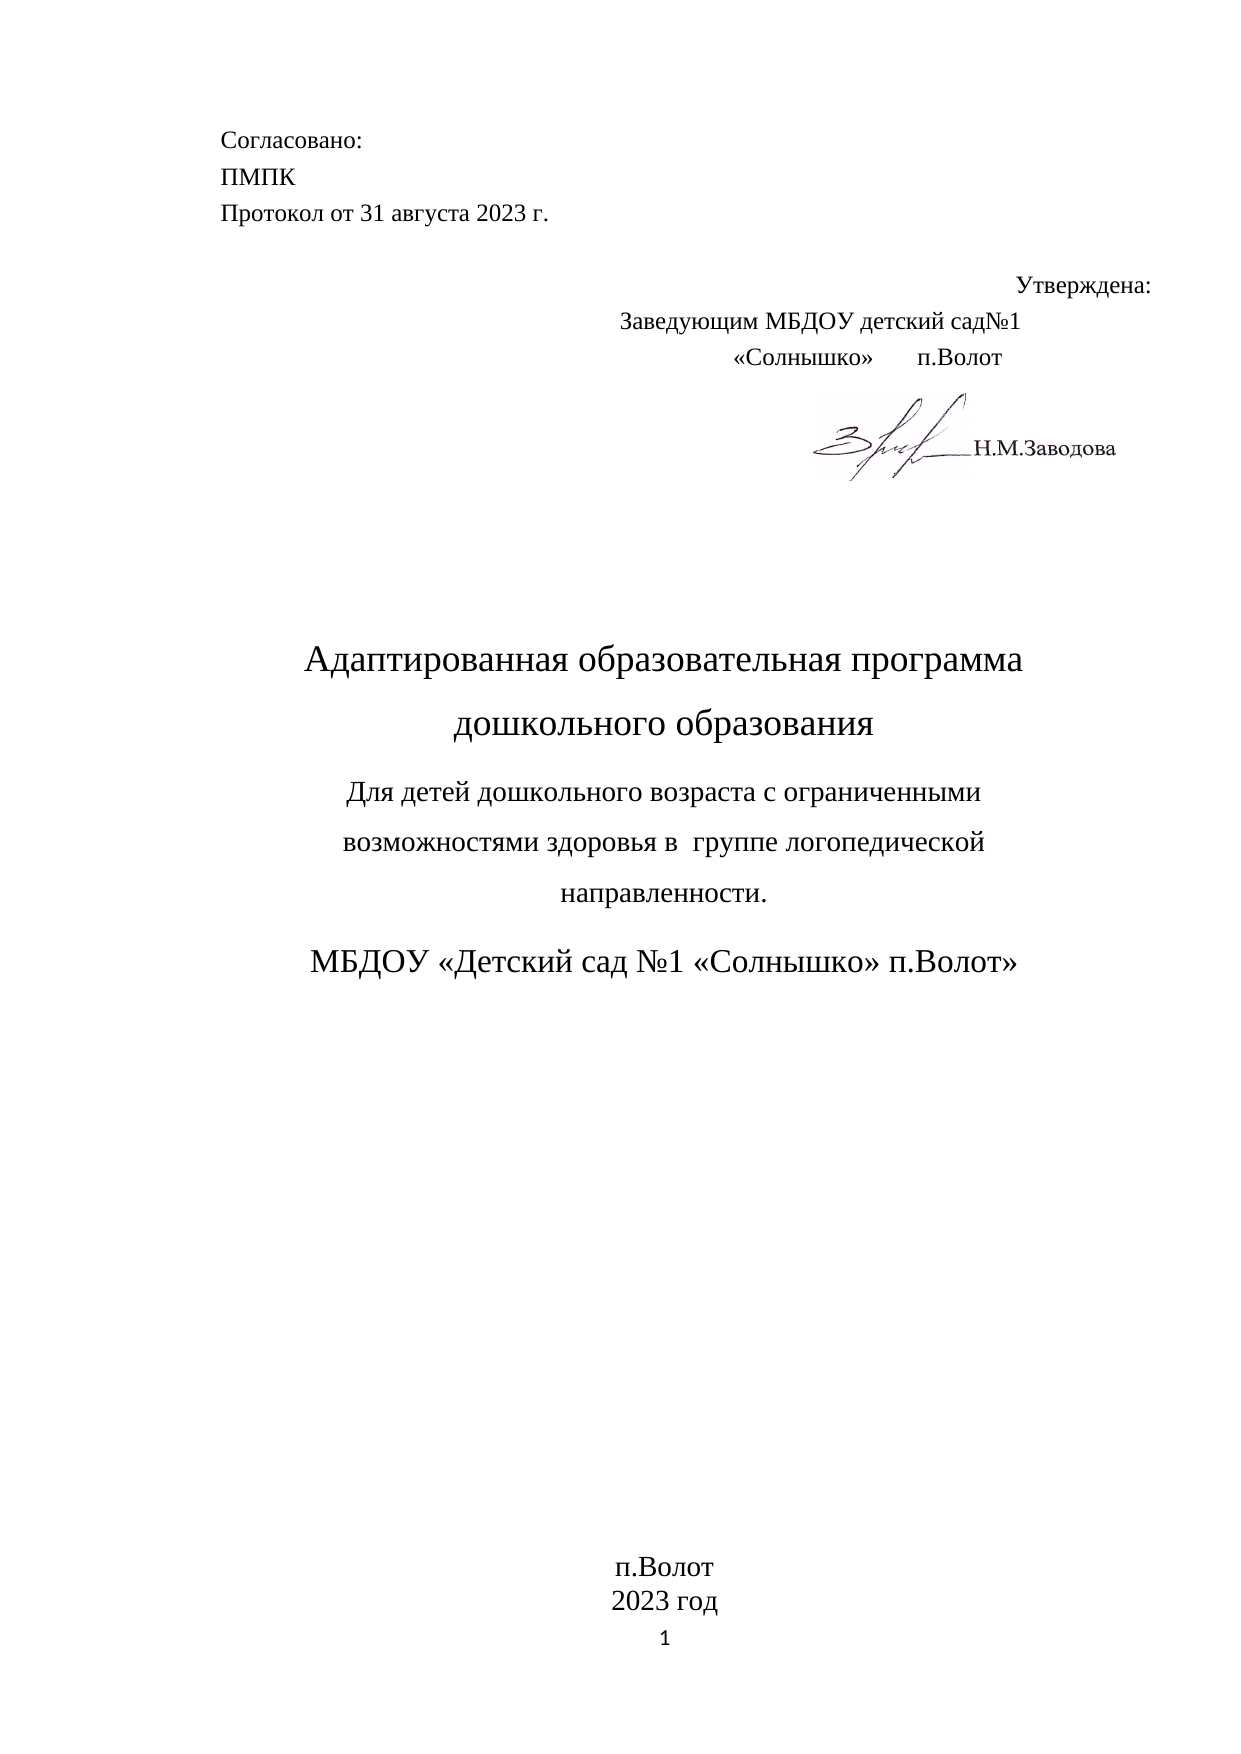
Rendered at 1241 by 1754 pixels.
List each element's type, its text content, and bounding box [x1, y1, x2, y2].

text Адаптированная образовательная программа дошкольного образования [264, 636, 1063, 744]
text Утверждена: [220, 270, 1152, 299]
text 2023 год [177, 1583, 1152, 1617]
text Протокол от 31 августа 2023 г. [220, 198, 1152, 227]
text МБДОУ «Детский сад №1 «Солнышко» п.Волот» [265, 941, 1063, 979]
text Согласовано: [220, 126, 1152, 154]
text Для детей дошкольного возраста с ограниченными возможностями здоровья в группе логопедической направленности. [264, 774, 1063, 908]
picture [974, 440, 1116, 458]
text Заведующим МБДОУ детский сад№1 [220, 306, 1152, 335]
text п.Волот [177, 1549, 1152, 1583]
picture [813, 393, 972, 481]
text «Солнышко» п.Волот [220, 342, 1152, 371]
text ПМПК [220, 162, 1152, 190]
